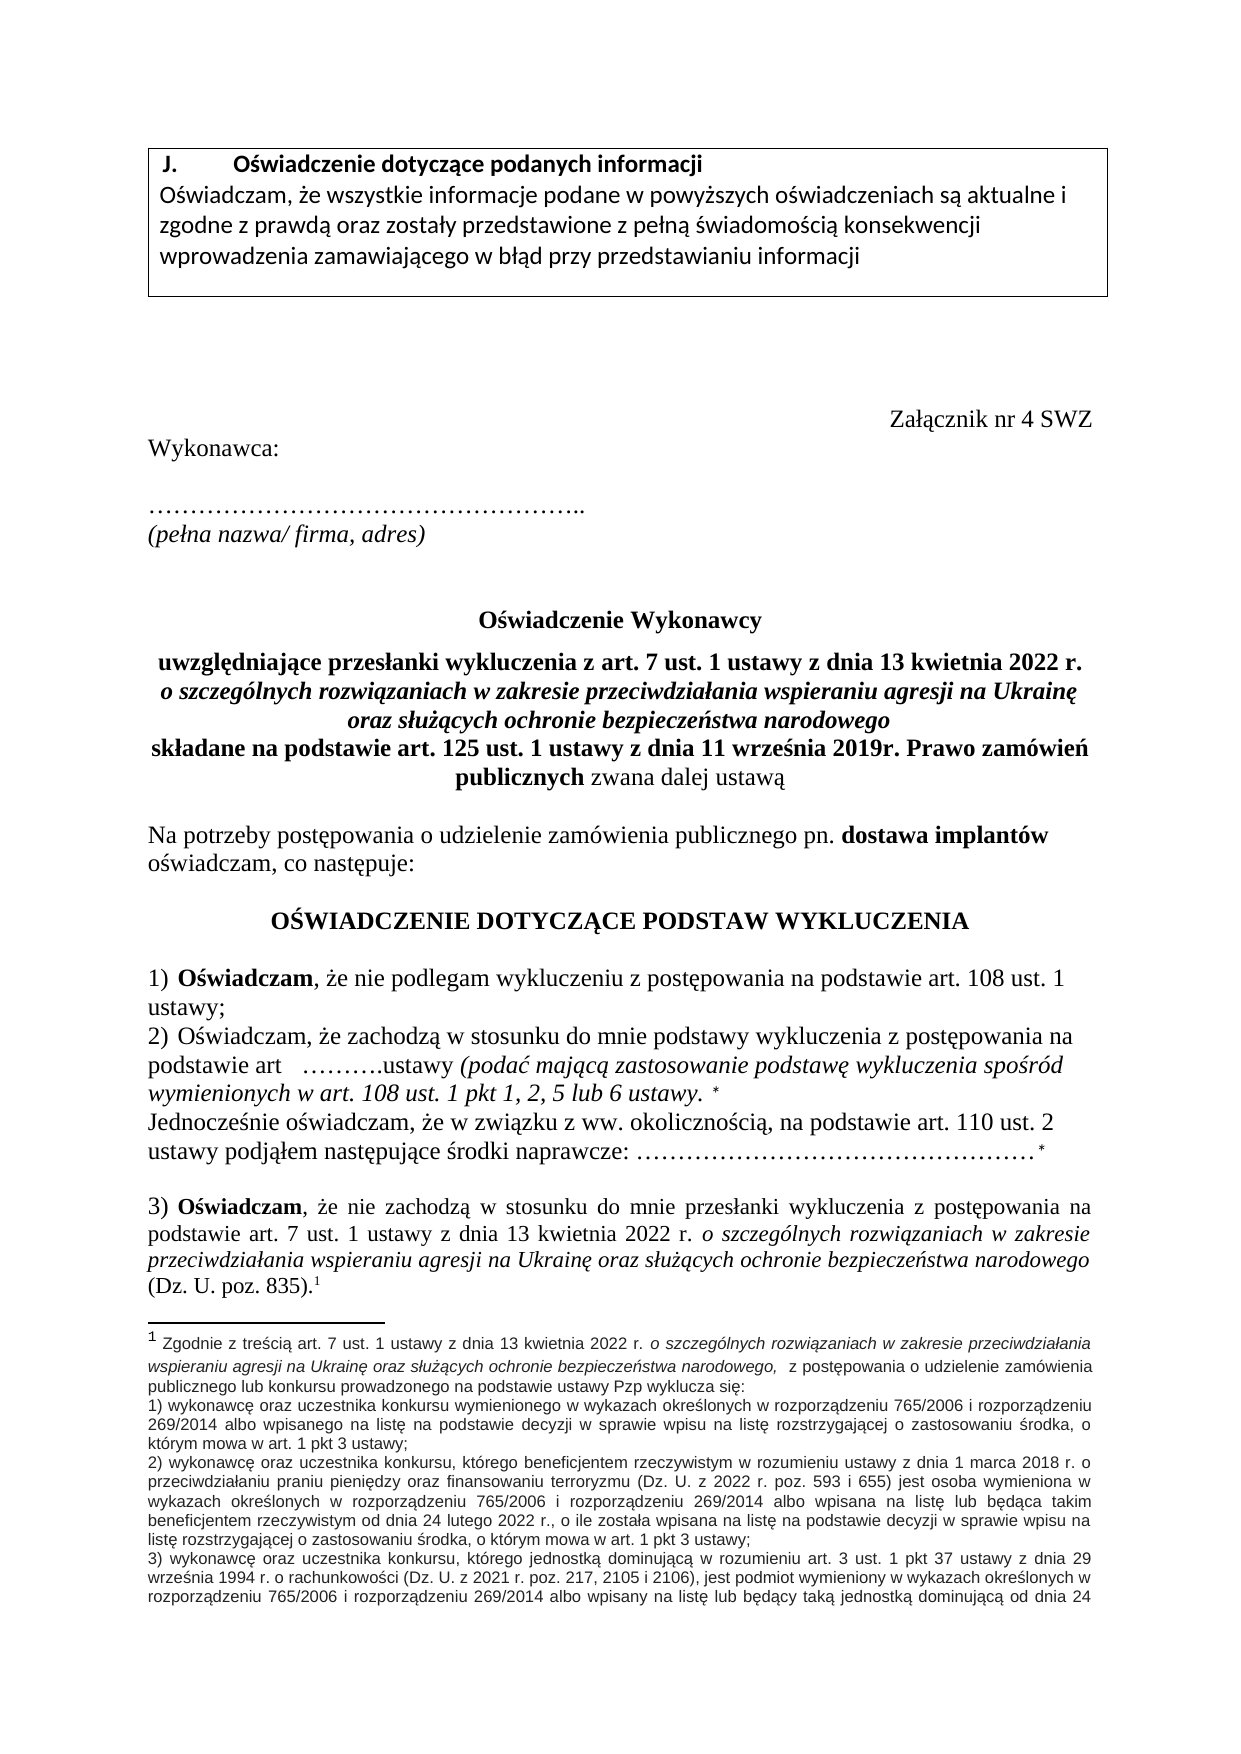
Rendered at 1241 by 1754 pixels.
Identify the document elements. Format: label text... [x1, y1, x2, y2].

list Oświadczam, że nie podlegam wykluczeniu z postępowania na podstawie art. 108 ust. 1 ustawy; [148, 963, 1093, 1021]
text Załącznik nr 4 SWZ [266, 404, 1093, 433]
text Na potrzeby postępowania o udzielenie zamówienia publicznego pn. dostawa implantów oświadczam, co następuje: [148, 820, 1093, 877]
list Oświadczam, że zachodzą w stosunku do mnie podstawy wykluczenia z postępowania na podstawie art ……….ustawy (podać mającą zastosowanie podstawę wykluczenia spośród wymienionych w art. 108 ust. 1 pkt 1, 2, 5 lub 6 ustawy. * [148, 1021, 1093, 1107]
list Oświadczam, że nie zachodzą w stosunku do mnie przesłanki wykluczenia z postępowania na podstawie art. 7 ust. 1 ustawy z dnia 13 kwietnia 2022 r. o szczególnych rozwiązaniach w zakresie przeciwdziałania wspieraniu agresji na Ukrainę oraz służących ochronie bezpieczeństwa narodowego (Dz. U. poz. 835). [148, 1191, 1093, 1299]
text Wykonawca: [148, 433, 1093, 462]
text (pełna nazwa/ firma, adres) [148, 519, 1093, 548]
table_cell Oświadczenie dotyczące podanych informacji Oświadczam, że wszystkie informacje podane w powyższych oświadczeniach są aktualne i zgodne z prawdą oraz zostały przedstawione z pełną świadomością konsekwencji wprowadzenia zamawiającego w błąd przy przedstawianiu informacji [149, 149, 1107, 296]
text Jednocześnie oświadczam, że w związku z ww. okolicznością, na podstawie art. 110 ust. 2 ustawy podjąłem następujące środki naprawcze: …………………………………………* [148, 1107, 1093, 1165]
text uwzględniające przesłanki wykluczenia z art. 7 ust. 1 ustawy z dnia 13 kwietnia 2022 r. o szczególnych rozwiązaniach w zakresie przeciwdziałania wspieraniu agresji na Ukrainę oraz służących ochronie bezpieczeństwa narodowego składane na podstawie art. 125 ust. 1 ustawy z dnia 11 września 2019r. Prawo zamówień publicznych zwana dalej ustawą [148, 647, 1093, 791]
text …………………………………………….. [148, 490, 1093, 519]
text Oświadczenie Wykonawcy [148, 605, 1093, 634]
text OŚWIADCZENIE DOTYCZĄCE PODSTAW WYKLUCZENIA [148, 906, 1093, 935]
